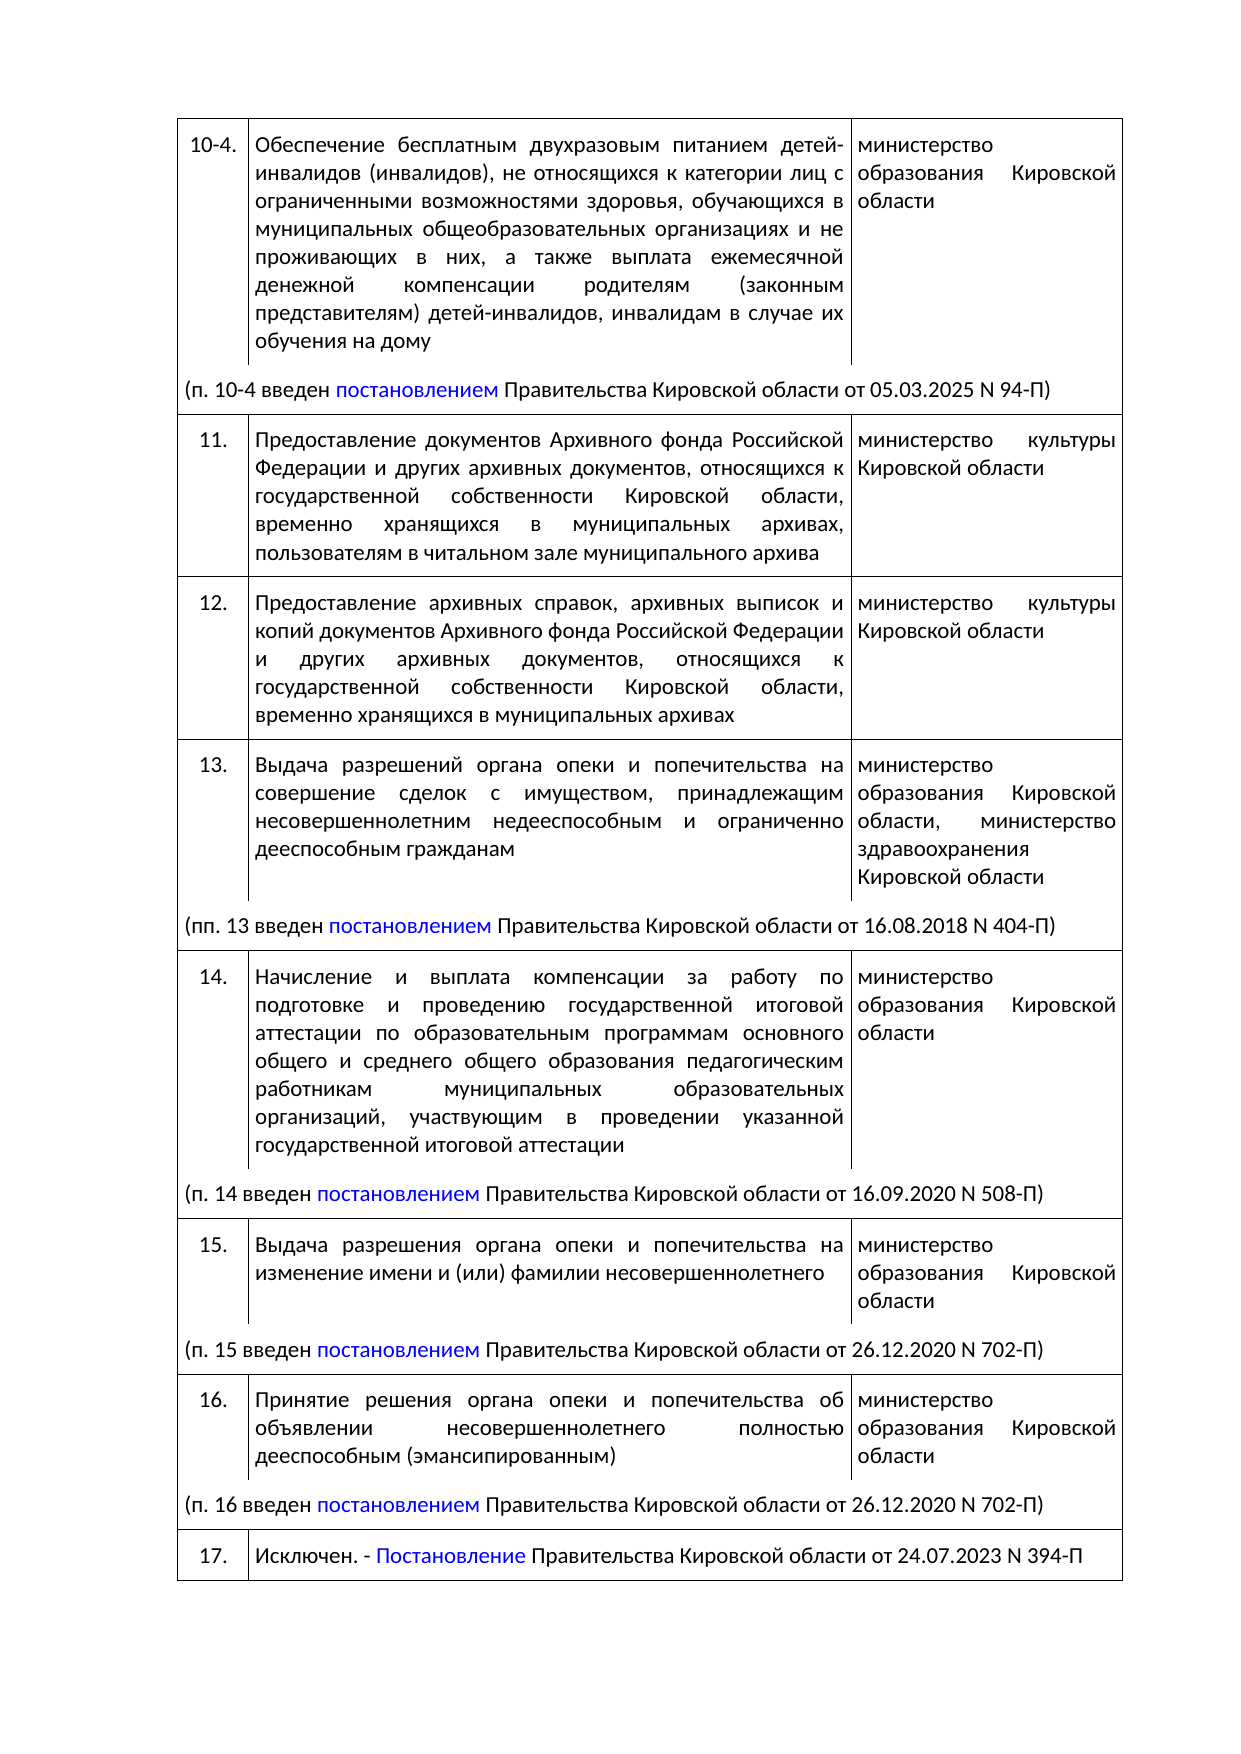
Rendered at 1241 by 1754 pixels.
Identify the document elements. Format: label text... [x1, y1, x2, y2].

table_cell 11. [178, 415, 248, 576]
table_cell 15. [178, 1219, 248, 1324]
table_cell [852, 119, 1122, 364]
table_cell министерство образования Кировской области [852, 951, 1122, 1169]
table_cell Предоставление архивных справок, архивных выписок и копий документов Архивного фонда Российской Федерации и других архивных документов, относящихся к государственной собственности Кировской области, временно хранящихся в муниципальных архивах [249, 577, 851, 739]
table_cell министерство культуры Кировской области [852, 577, 1122, 739]
table_cell Принятие решения органа опеки и попечительства об объявлении несовершеннолетнего полностью дееспособным (эмансипированным) [249, 1375, 851, 1480]
table_cell 17. [178, 1530, 248, 1579]
table_cell (п. 14 введен постановлением Правительства Кировской области от 16.09.2020 N 508-П) [178, 1169, 1122, 1218]
table_cell 10-4. [178, 119, 248, 364]
table_cell Выдача разрешений органа опеки и попечительства на совершение сделок с имуществом, принадлежащим несовершеннолетним недееспособным и ограниченно дееспособным гражданам [249, 740, 851, 901]
table_cell министерство образования Кировской области, министерство здравоохранения Кировской области [852, 740, 1122, 901]
table_cell Выдача разрешения органа опеки и попечительства на изменение имени и (или) фамилии несовершеннолетнего [249, 1219, 851, 1324]
table_cell Предоставление документов Архивного фонда Российской Федерации и других архивных документов, относящихся к государственной собственности Кировской области, временно хранящихся в муниципальных архивах, пользователям в читальном зале муниципального архива [249, 415, 851, 576]
table_cell (п. 10-4 введен постановлением Правительства Кировской области от 05.03.2025 N 94-П) [178, 365, 1122, 414]
table_cell 14. [178, 951, 248, 1169]
table_cell Начисление и выплата компенсации за работу по подготовке и проведению государственной итоговой аттестации по образовательным программам основного общего и среднего общего образования педагогическим работникам муниципальных образовательных организаций, участвующим в проведении указанной государственной итоговой аттестации [249, 951, 851, 1169]
table_cell 12. [178, 577, 248, 739]
table_cell министерство образования Кировской области [852, 1375, 1122, 1480]
table_cell 13. [178, 740, 248, 901]
table_cell (пп. 13 введен постановлением Правительства Кировской области от 16.08.2018 N 404-П) [178, 901, 1122, 950]
table_cell Исключен. - Постановление Правительства Кировской области от 24.07.2023 N 394-П [249, 1530, 1122, 1579]
table_cell министерство образования Кировской области [852, 1219, 1122, 1324]
table_cell (п. 16 введен постановлением Правительства Кировской области от 26.12.2020 N 702-П) [178, 1480, 1122, 1529]
table_cell Обеспечение бесплатным двухразовым питанием детей-инвалидов (инвалидов), не относящихся к категории лиц с ограниченными возможностями здоровья, обучающихся в муниципальных общеобразовательных организациях и не проживающих в них, а также выплата ежемесячной денежной компенсации родителям (законным представителям) детей-инвалидов, инвалидам в случае их обучения на дому [249, 119, 851, 364]
table_cell (п. 15 введен постановлением Правительства Кировской области от 26.12.2020 N 702-П) [178, 1324, 1122, 1374]
table_cell министерство культуры Кировской области [852, 415, 1122, 576]
table_cell 16. [178, 1375, 248, 1480]
